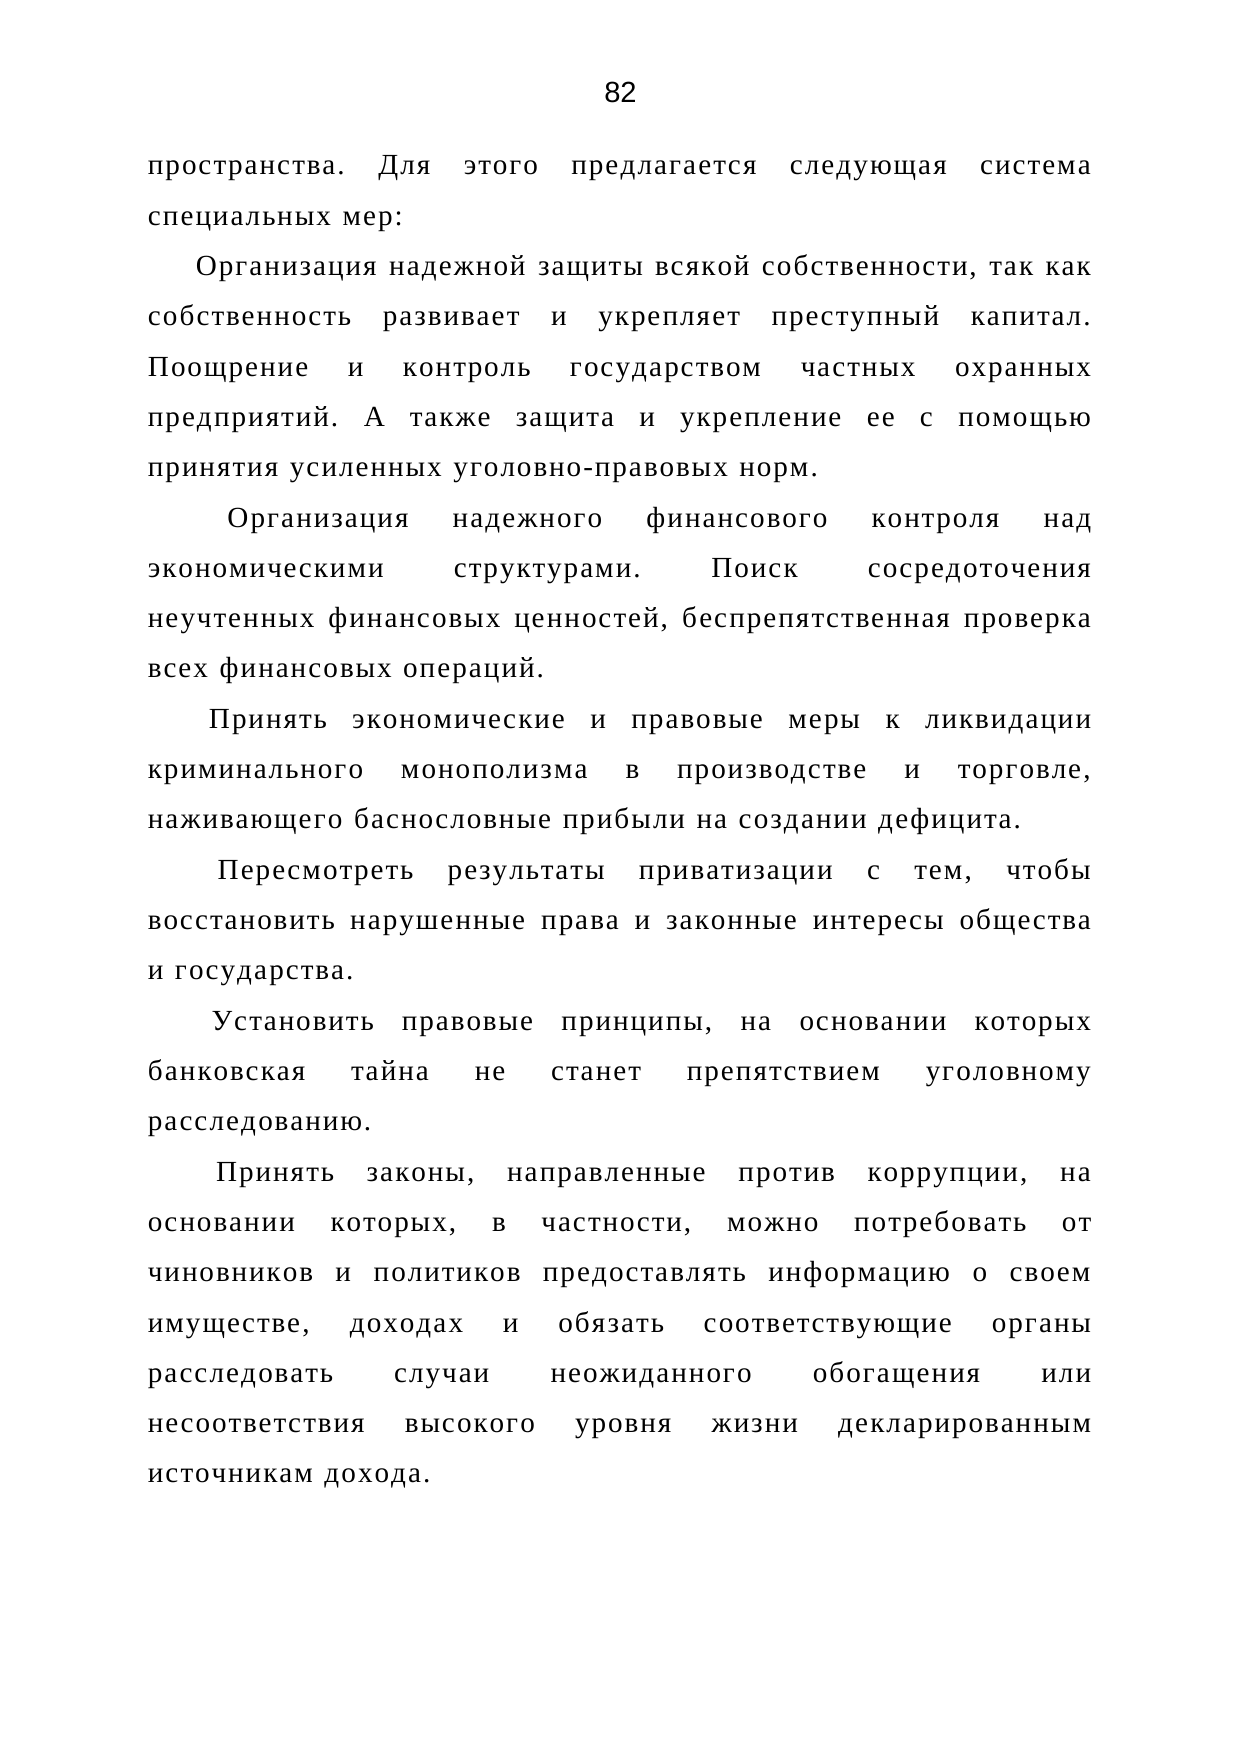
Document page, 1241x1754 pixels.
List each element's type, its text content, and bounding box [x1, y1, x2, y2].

list Принять законы, направленные против коррупции, на основании которых, в частности, можно потребовать от чиновников и политиков предоставлять информацию о своем имуществе, доходах и обязать соответствующие органы расследовать случаи неожиданного обогащения или несоответствия высокого уровня жизни декларированным источникам дохода. [148, 1154, 1092, 1489]
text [148, 148, 1092, 232]
list Принять экономические и правовые меры к ликвидации криминального монополизма в производстве и торговле, наживающего баснословные прибыли на создании дефицита. [148, 701, 1092, 835]
list Организация надежного финансового контроля над экономическими структурами. Поиск сосредоточения неучтенных финансовых ценностей, беспрепятственная проверка всех финансовых операций. [148, 500, 1092, 684]
list Установить правовые принципы, на основании которых банковская тайна не станет препятствием уголовному расследованию. [148, 1003, 1092, 1137]
list Организация надежной защиты всякой собственности, так как собственность развивает и укрепляет преступный капитал. Поощрение и контроль государством частных охранных предприятий. А также защита и укрепление ее с помощью принятия усиленных уголовно-правовых норм. [148, 248, 1092, 483]
list Пересмотреть результаты приватизации с тем, чтобы восстановить нарушенные права и законные интересы общества и государства. [148, 852, 1092, 986]
